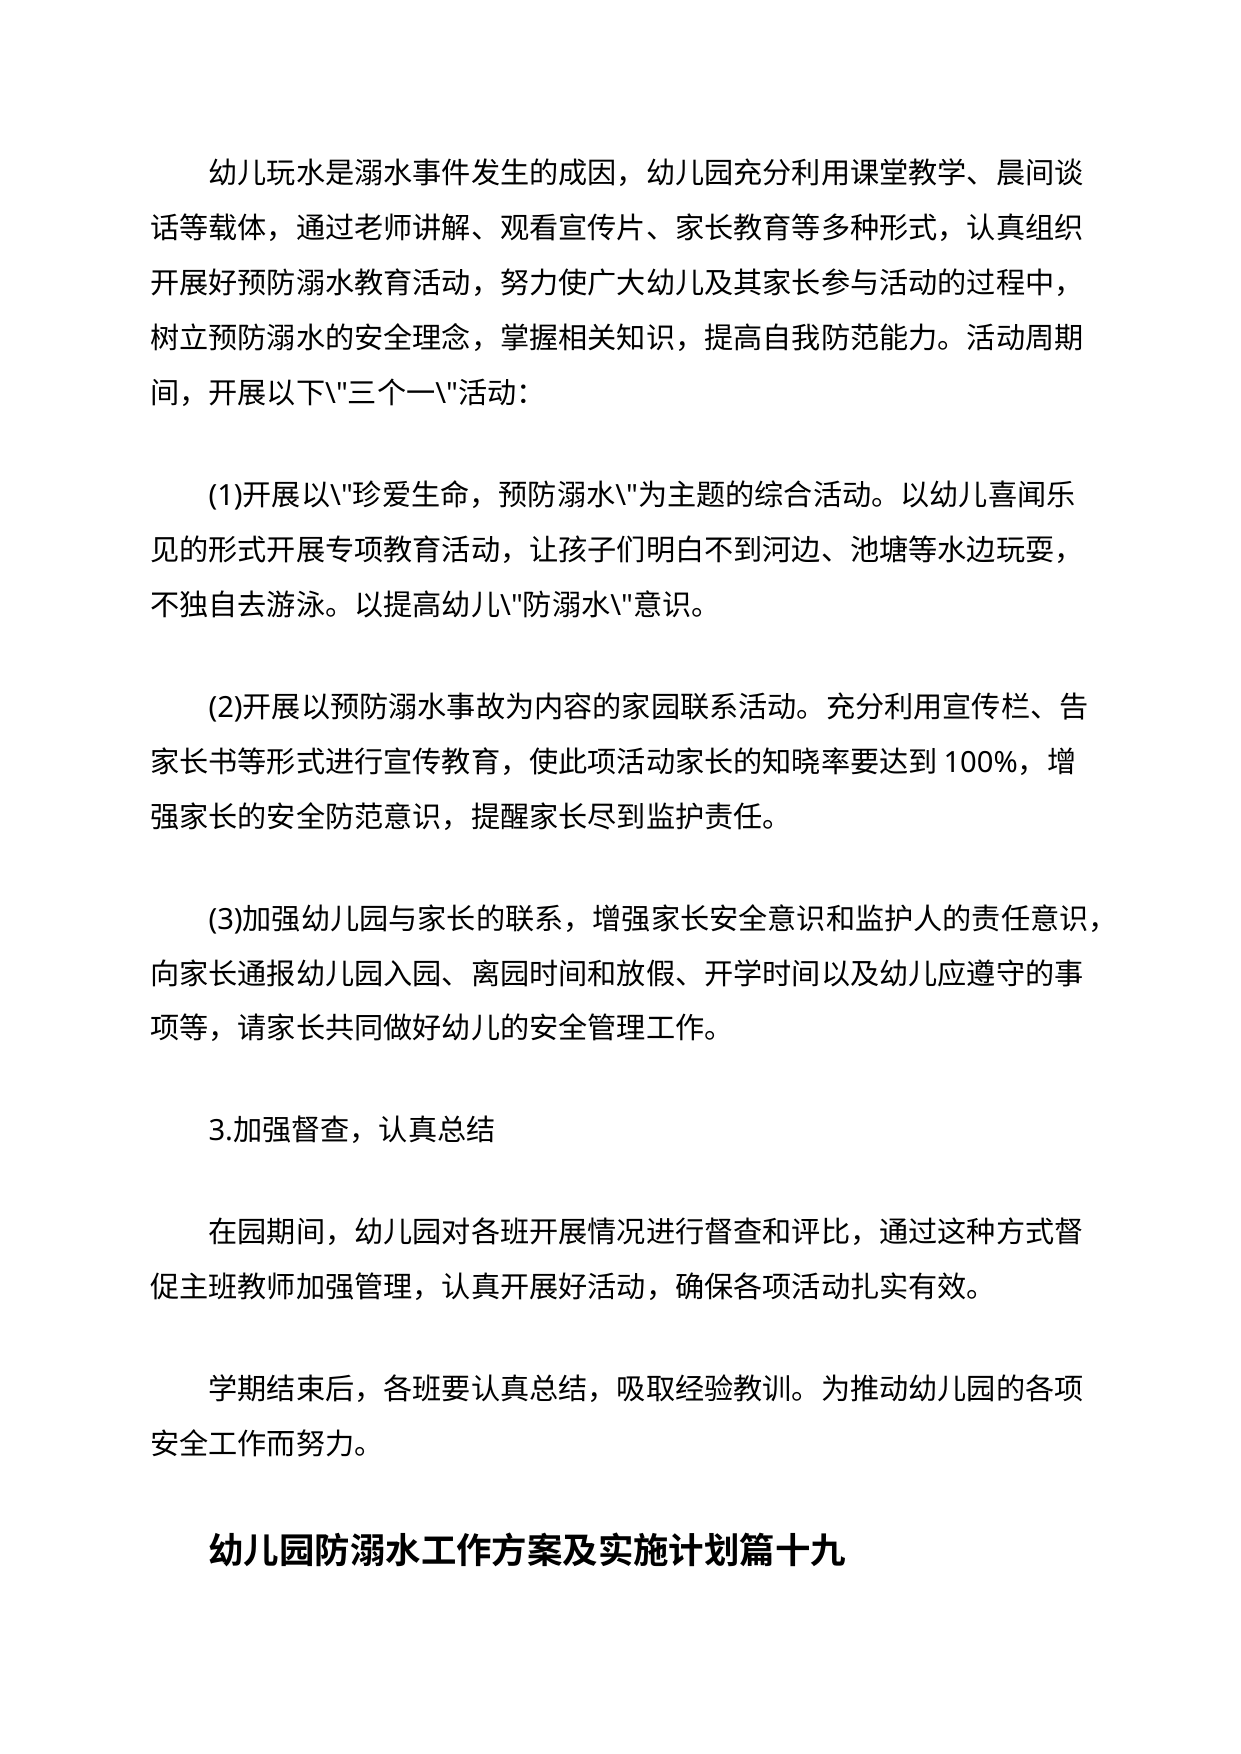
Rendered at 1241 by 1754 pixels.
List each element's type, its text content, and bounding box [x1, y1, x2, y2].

text 幼儿玩水是溺水事件发生的成因，幼儿园充分利用课堂教学、晨间谈话等载体，通过老师讲解、观看宣传片、家长教育等多种形式，认真组织开展好预防溺水教育活动，努力使广大幼儿及其家长参与活动的过程中，树立预防溺水的安全理念，掌握相关知识，提高自我防范能力。活动周期间，开展以下\"三个一\"活动： [150, 150, 1090, 412]
text (1)开展以\"珍爱生命，预防溺水\"为主题的综合活动。以幼儿喜闻乐见的形式开展专项教育活动，让孩子们明白不到河边、池塘等水边玩耍，不独自去游泳。以提高幼儿\"防溺水\"意识。 [150, 472, 1090, 624]
text (2)开展以预防溺水事故为内容的家园联系活动。充分利用宣传栏、告家长书等形式进行宣传教育，使此项活动家长的知晓率要达到100%，增强家长的安全防范意识，提醒家长尽到监护责任。 [150, 683, 1090, 836]
text (3)加强幼儿园与家长的联系，增强家长安全意识和监护人的责任意识，向家长通报幼儿园入园、离园时间和放假、开学时间以及幼儿应遵守的事项等，请家长共同做好幼儿的安全管理工作。 [150, 895, 1090, 1047]
text 在园期间，幼儿园对各班开展情况进行督查和评比，通过这种方式督促主班教师加强管理，认真开展好活动，确保各项活动扎实有效。 [150, 1209, 1090, 1306]
text 学期结束后，各班要认真总结，吸取经验教训。为推动幼儿园的各项安全工作而努力。 [150, 1366, 1090, 1463]
text 幼儿园防溺水工作方案及实施计划篇十九 [150, 1522, 1090, 1573]
text 3.加强督查，认真总结 [150, 1107, 1090, 1149]
